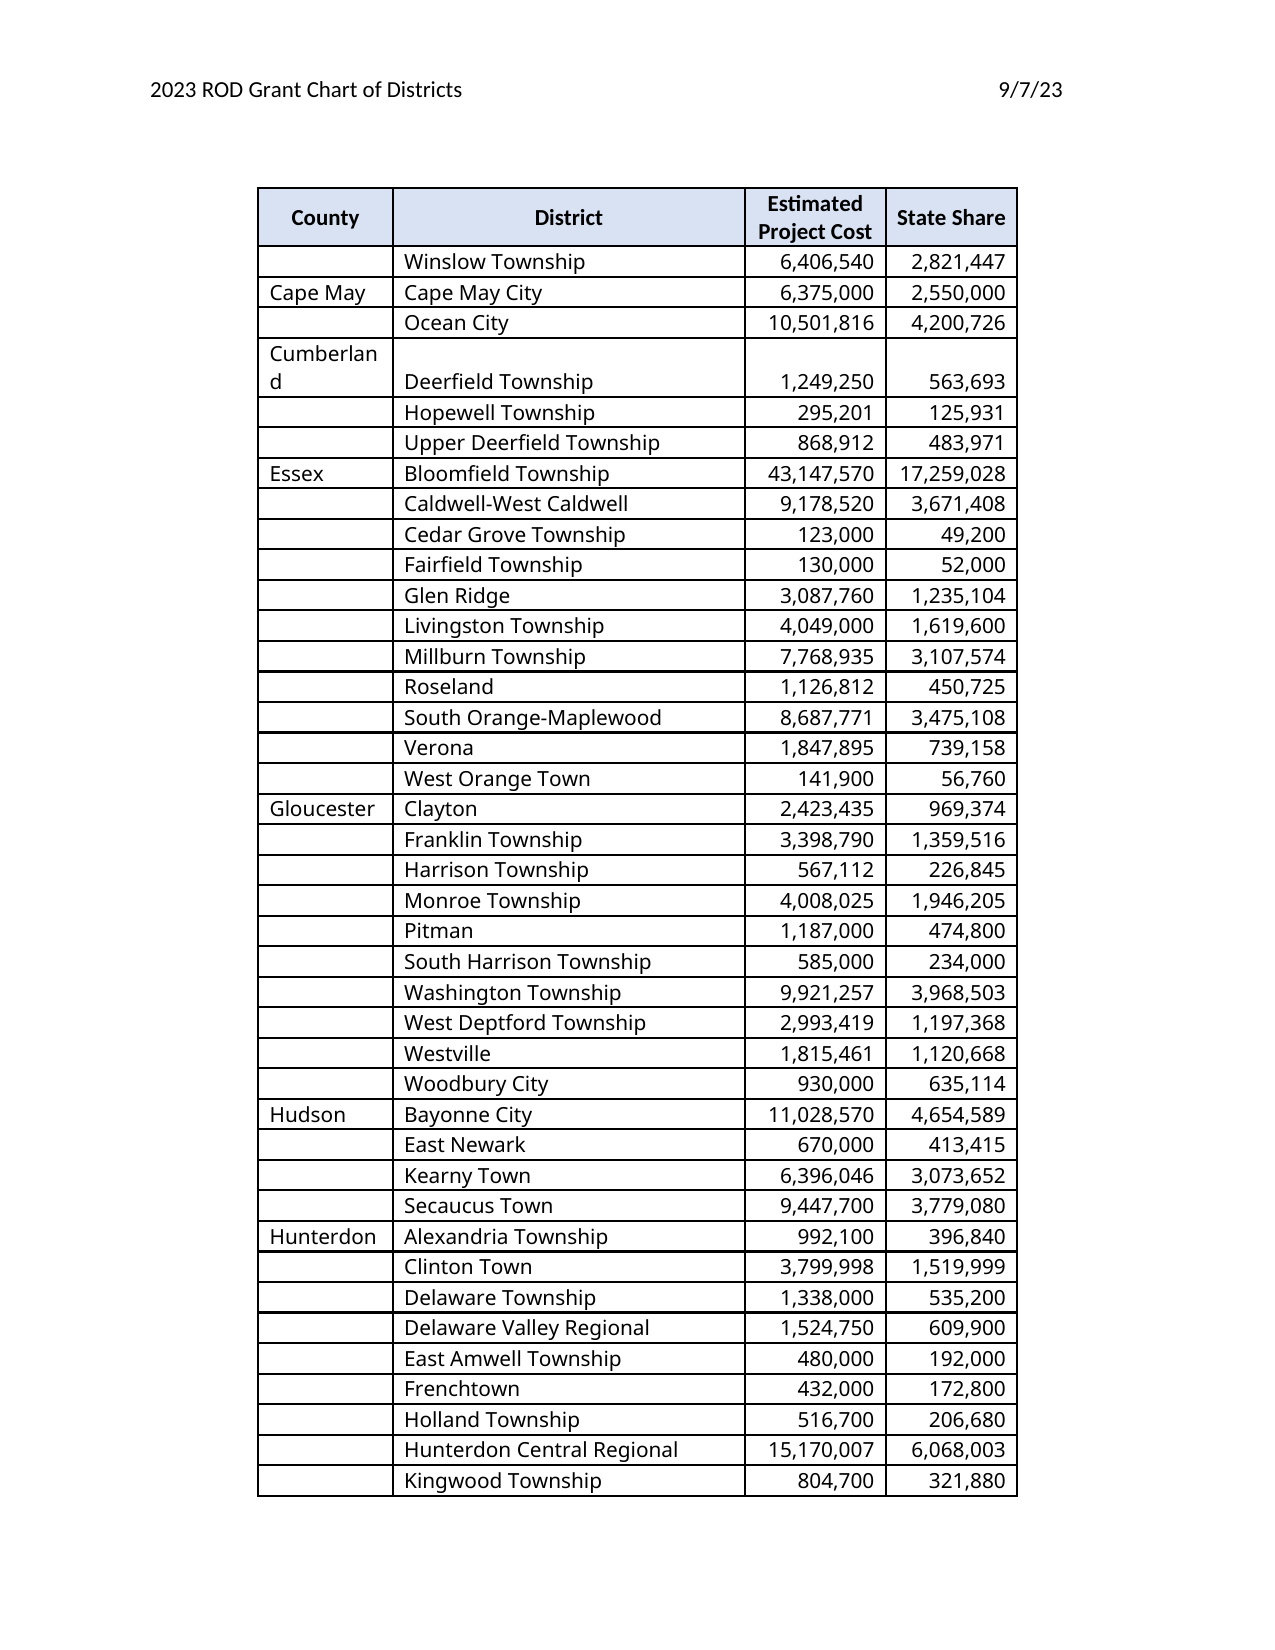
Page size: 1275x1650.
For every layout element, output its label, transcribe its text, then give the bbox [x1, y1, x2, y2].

table_cell Livingston Township [394, 611, 744, 640]
table_cell 563,693 [887, 339, 1016, 396]
table_cell 123,000 [746, 520, 885, 548]
table_cell [259, 1008, 392, 1037]
table_cell 804,700 [746, 1466, 885, 1494]
table_header State Share [887, 189, 1016, 245]
table_cell 4,008,025 [746, 886, 885, 914]
table_cell 1,338,000 [746, 1283, 885, 1311]
table_cell 1,815,461 [746, 1039, 885, 1067]
table_cell Franklin Township [394, 825, 744, 853]
table_cell Alexandria Township [394, 1222, 744, 1250]
table_cell [259, 520, 392, 548]
table_cell Pitman [394, 917, 744, 945]
table_cell 609,900 [887, 1314, 1016, 1342]
table_cell 1,619,600 [887, 611, 1016, 640]
table_cell 2,423,435 [746, 795, 885, 823]
table_cell [259, 886, 392, 914]
table_cell 141,900 [746, 764, 885, 792]
table_cell Secaucus Town [394, 1191, 744, 1220]
table_cell 396,840 [887, 1222, 1016, 1250]
table_cell 9,447,700 [746, 1191, 885, 1220]
table_cell 10,501,816 [746, 308, 885, 337]
table_header Estimated Project Cost [746, 189, 885, 245]
table_cell [259, 673, 392, 701]
table_header District [394, 189, 744, 245]
table_cell [259, 1314, 392, 1342]
table_cell 17,259,028 [887, 459, 1016, 487]
table_cell Kearny Town [394, 1161, 744, 1189]
table_cell Delaware Township [394, 1283, 744, 1311]
table_cell 1,197,368 [887, 1008, 1016, 1037]
table_cell 868,912 [746, 428, 885, 457]
table_cell Upper Deerfield Township [394, 428, 744, 457]
table_cell [259, 642, 392, 670]
table_cell 1,847,895 [746, 734, 885, 762]
table_cell 413,415 [887, 1130, 1016, 1159]
table_cell 206,680 [887, 1405, 1016, 1433]
table_cell [259, 1405, 392, 1433]
table_cell 192,000 [887, 1344, 1016, 1372]
table_cell [259, 1283, 392, 1311]
table_cell 43,147,570 [746, 459, 885, 487]
table_cell 1,126,812 [746, 673, 885, 701]
table_cell [259, 825, 392, 853]
table_cell 1,524,750 [746, 1314, 885, 1342]
table_cell Gloucester [259, 795, 392, 823]
table_cell East Amwell Township [394, 1344, 744, 1372]
table_cell Hudson [259, 1100, 392, 1128]
table_cell [259, 856, 392, 884]
table_cell Woodbury City [394, 1069, 744, 1098]
table_cell 2,550,000 [887, 278, 1016, 306]
table_cell Frenchtown [394, 1375, 744, 1403]
table_cell [259, 764, 392, 792]
table_cell 15,170,007 [746, 1436, 885, 1464]
table_cell [259, 398, 392, 426]
table_cell 9,178,520 [746, 489, 885, 518]
table_cell [259, 581, 392, 609]
table_cell 6,375,000 [746, 278, 885, 306]
table_cell 2,993,419 [746, 1008, 885, 1037]
table_cell [259, 947, 392, 976]
table_cell 635,114 [887, 1069, 1016, 1098]
table_cell 4,654,589 [887, 1100, 1016, 1128]
table_cell 1,120,668 [887, 1039, 1016, 1067]
table_cell 480,000 [746, 1344, 885, 1372]
table_cell 930,000 [746, 1069, 885, 1098]
table_cell 969,374 [887, 795, 1016, 823]
table_cell Roseland [394, 673, 744, 701]
table_cell [259, 1039, 392, 1067]
table_cell 992,100 [746, 1222, 885, 1250]
table_cell [259, 917, 392, 945]
table_cell Cumberland [259, 339, 392, 396]
table_cell Delaware Valley Regional [394, 1314, 744, 1342]
table_cell 3,671,408 [887, 489, 1016, 518]
table_cell [259, 1344, 392, 1372]
table_cell 567,112 [746, 856, 885, 884]
table_cell 9,921,257 [746, 978, 885, 1006]
table_cell [259, 550, 392, 579]
table_cell Ocean City [394, 308, 744, 337]
table_cell [259, 703, 392, 731]
table_cell 4,049,000 [746, 611, 885, 640]
table_cell 6,068,003 [887, 1436, 1016, 1464]
table_cell 535,200 [887, 1283, 1016, 1311]
table_cell Monroe Township [394, 886, 744, 914]
table_cell Holland Township [394, 1405, 744, 1433]
table_cell 172,800 [887, 1375, 1016, 1403]
table_cell 3,073,652 [887, 1161, 1016, 1189]
table_cell 516,700 [746, 1405, 885, 1433]
table_cell [259, 308, 392, 337]
table_cell [259, 1466, 392, 1494]
table_cell 483,971 [887, 428, 1016, 457]
table_cell Cape May [259, 278, 392, 306]
table_cell West Deptford Township [394, 1008, 744, 1037]
table_cell Hunterdon Central Regional [394, 1436, 744, 1464]
table_cell 1,519,999 [887, 1253, 1016, 1281]
table_cell 7,768,935 [746, 642, 885, 670]
table_cell 6,396,046 [746, 1161, 885, 1189]
table_cell 739,158 [887, 734, 1016, 762]
table_cell 3,799,998 [746, 1253, 885, 1281]
table_cell Washington Township [394, 978, 744, 1006]
table_cell Clinton Town [394, 1253, 744, 1281]
table_cell Fairfield Township [394, 550, 744, 579]
table_cell East Newark [394, 1130, 744, 1159]
table_cell Westville [394, 1039, 744, 1067]
table_cell Cedar Grove Township [394, 520, 744, 548]
table_cell Harrison Township [394, 856, 744, 884]
table_cell Deerfield Township [394, 339, 744, 396]
table_cell Cape May City [394, 278, 744, 306]
table_cell [259, 1436, 392, 1464]
table_cell 4,200,726 [887, 308, 1016, 337]
table_cell Kingwood Township [394, 1466, 744, 1494]
table_cell Hunterdon [259, 1222, 392, 1250]
table_cell Glen Ridge [394, 581, 744, 609]
table_cell 474,800 [887, 917, 1016, 945]
table_cell [259, 1375, 392, 1403]
table_cell Caldwell-West Caldwell [394, 489, 744, 518]
table_cell 450,725 [887, 673, 1016, 701]
table_cell [259, 428, 392, 457]
table_cell Millburn Township [394, 642, 744, 670]
table_cell 3,087,760 [746, 581, 885, 609]
table_cell 1,359,516 [887, 825, 1016, 853]
table_cell [259, 1161, 392, 1189]
table_cell [259, 1191, 392, 1220]
table_cell 670,000 [746, 1130, 885, 1159]
table_cell 130,000 [746, 550, 885, 579]
table_cell West Orange Town [394, 764, 744, 792]
table_cell Bayonne City [394, 1100, 744, 1128]
table_cell Clayton [394, 795, 744, 823]
table_cell 52,000 [887, 550, 1016, 579]
table_cell 295,201 [746, 398, 885, 426]
table_cell 321,880 [887, 1466, 1016, 1494]
table_cell 6,406,540 [746, 247, 885, 276]
table_cell 56,760 [887, 764, 1016, 792]
table_cell Essex [259, 459, 392, 487]
table_cell [259, 611, 392, 640]
table_header County [259, 189, 392, 245]
table_cell [259, 247, 392, 276]
table_cell 3,968,503 [887, 978, 1016, 1006]
table_cell 1,249,250 [746, 339, 885, 396]
table_cell 3,779,080 [887, 1191, 1016, 1220]
table_cell [259, 734, 392, 762]
table_cell 1,235,104 [887, 581, 1016, 609]
table_cell 1,187,000 [746, 917, 885, 945]
table_cell 3,107,574 [887, 642, 1016, 670]
table_cell [259, 489, 392, 518]
table_cell [259, 1130, 392, 1159]
table_cell South Harrison Township [394, 947, 744, 976]
table_cell 2,821,447 [887, 247, 1016, 276]
table_cell 8,687,771 [746, 703, 885, 731]
table_cell 234,000 [887, 947, 1016, 976]
table_cell [259, 1069, 392, 1098]
table_cell 3,475,108 [887, 703, 1016, 731]
table_cell 11,028,570 [746, 1100, 885, 1128]
table_cell 226,845 [887, 856, 1016, 884]
table_cell 49,200 [887, 520, 1016, 548]
table_cell 1,946,205 [887, 886, 1016, 914]
table_cell 585,000 [746, 947, 885, 976]
table_cell Winslow Township [394, 247, 744, 276]
table_cell Bloomfield Township [394, 459, 744, 487]
table_cell South Orange-Maplewood [394, 703, 744, 731]
table_cell [259, 1253, 392, 1281]
table_cell Verona [394, 734, 744, 762]
table_cell 125,931 [887, 398, 1016, 426]
table_cell 3,398,790 [746, 825, 885, 853]
table_cell Hopewell Township [394, 398, 744, 426]
table_cell 432,000 [746, 1375, 885, 1403]
table_cell [259, 978, 392, 1006]
